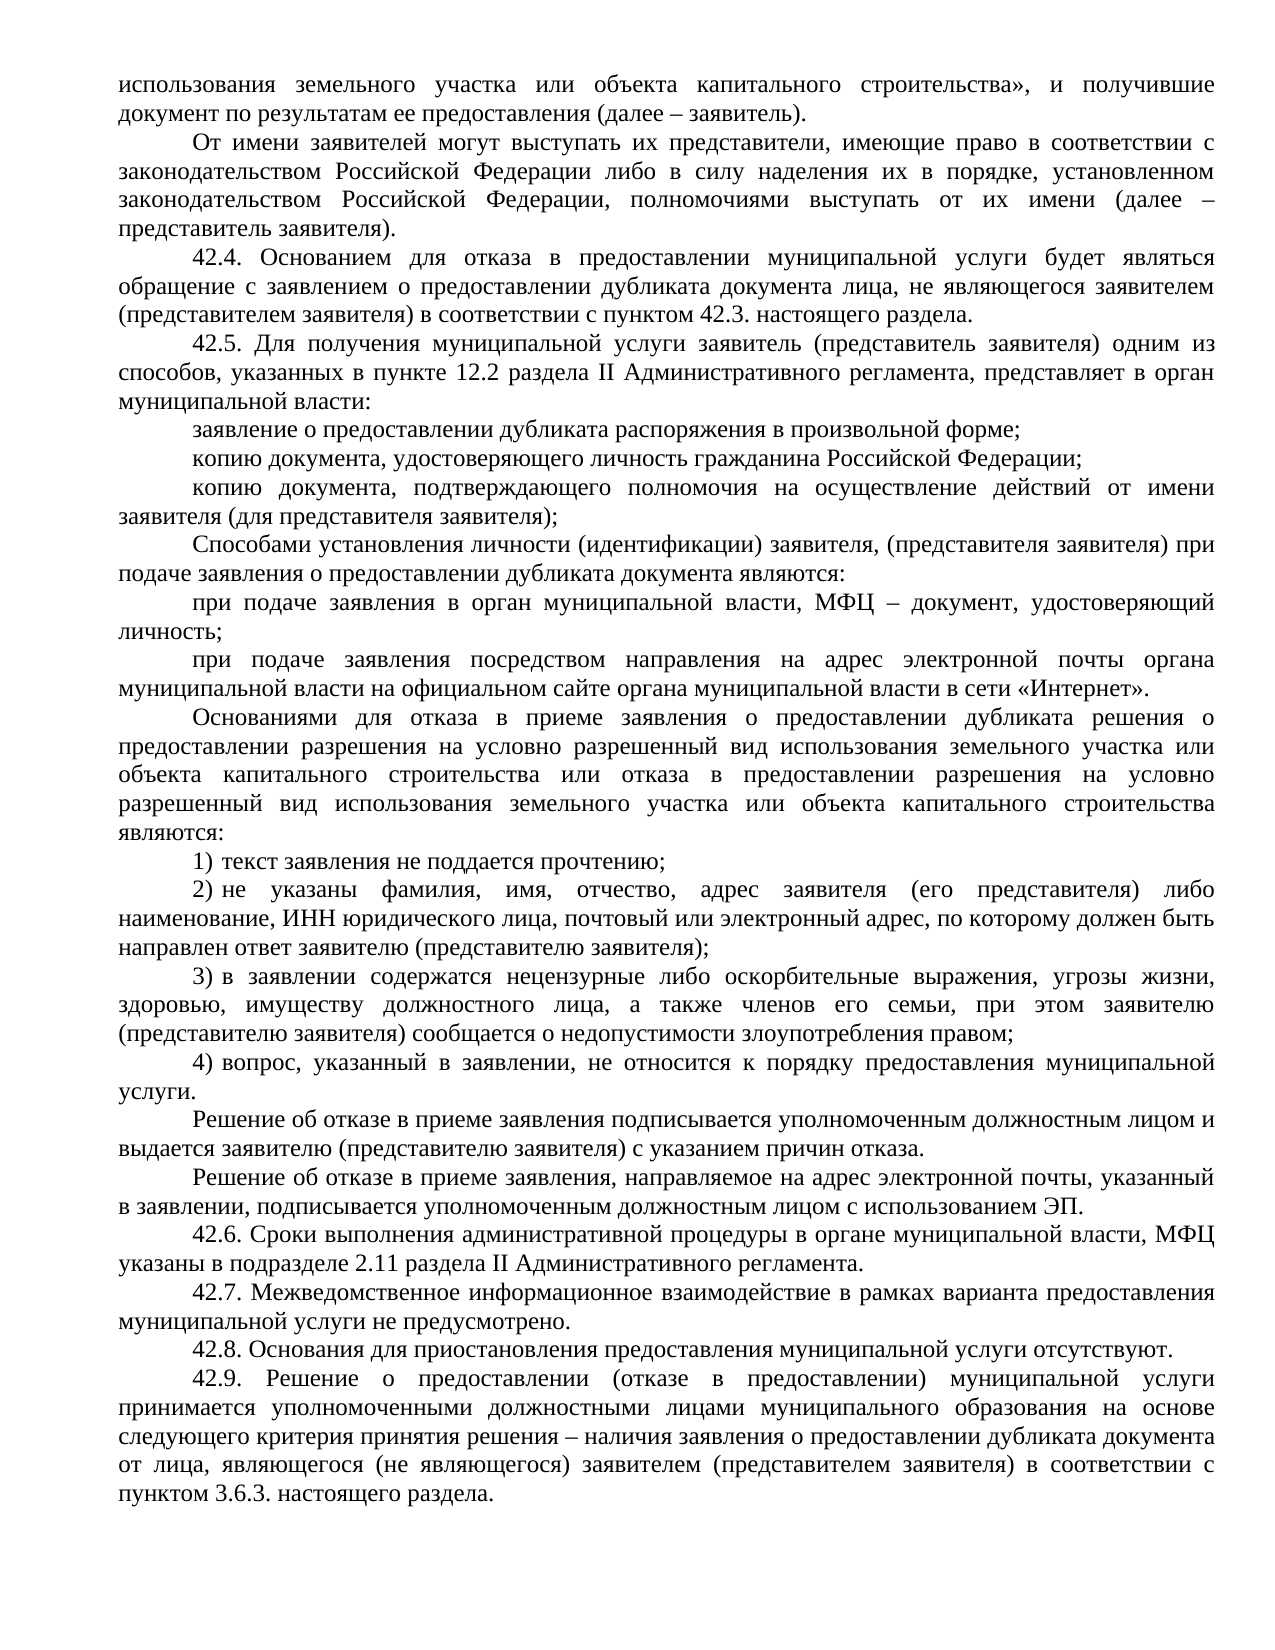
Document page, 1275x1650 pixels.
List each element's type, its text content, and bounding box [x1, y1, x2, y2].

text 4) вопрос, указанный в заявлении, не относится к порядку предоставления муниципальной услуги. [118, 1047, 1216, 1104]
text при подаче заявления посредством направления на адрес электронной почты органа муниципальной власти на официальном сайте органа муниципальной власти в сети «Интернет». [118, 644, 1216, 702]
text 42.8. Основания для приостановления предоставления муниципальной услуги отсутствуют. [118, 1334, 1216, 1363]
text 42.6. Сроки выполнения административной процедуры в органе муниципальной власти, МФЦ указаны в подразделе 2.11 раздела II Административного регламента. [118, 1219, 1216, 1277]
text копию документа, удостоверяющего личность гражданина Российской Федерации; [118, 443, 1216, 472]
text Основаниями для отказа в приеме заявления о предоставлении дубликата решения о предоставлении разрешения на условно разрешенный вид использования земельного участка или объекта капитального строительства или отказа в предоставлении разрешения на условно разрешенный вид использования земельного участка или объекта капитального строительства являются: [118, 702, 1216, 846]
text при подаче заявления в орган муниципальной власти, МФЦ – документ, удостоверяющий личность; [118, 587, 1216, 644]
text 42.9. Решение о предоставлении (отказе в предоставлении) муниципальной услуги принимается уполномоченными должностными лицами муниципального образования на основе следующего критерия принятия решения – наличия заявления о предоставлении дубликата документа от лица, являющегося (не являющегося) заявителем (представителем заявителя) в соответствии с пунктом 3.6.3. настоящего раздела. [118, 1363, 1216, 1507]
text заявление о предоставлении дубликата распоряжения в произвольной форме; [118, 414, 1216, 443]
text 42.4. Основанием для отказа в предоставлении муниципальной услуги будет являться обращение с заявлением о предоставлении дубликата документа лица, не являющегося заявителем (представителем заявителя) в соответствии с пунктом 42.3. настоящего раздела. [118, 242, 1216, 328]
text Решение об отказе в приеме заявления подписывается уполномоченным должностным лицом и выдается заявителю (представителю заявителя) с указанием причин отказа. [118, 1104, 1216, 1162]
text Способами установления личности (идентификации) заявителя, (представителя заявителя) при подаче заявления о предоставлении дубликата документа являются: [118, 529, 1216, 587]
text копию документа, подтверждающего полномочия на осуществление действий от имени заявителя (для представителя заявителя); [118, 472, 1216, 529]
text 42.7. Межведомственное информационное взаимодействие в рамках варианта предоставления муниципальной услуги не предусмотрено. [118, 1277, 1216, 1334]
text Решение об отказе в приеме заявления, направляемое на адрес электронной почты, указанный в заявлении, подписывается уполномоченным должностным лицом с использованием ЭП. [118, 1162, 1216, 1219]
text 2) не указаны фамилия, имя, отчество, адрес заявителя (его представителя) либо наименование, ИНН юридического лица, почтовый или электронный адрес, по которому должен быть направлен ответ заявителю (представителю заявителя); [118, 874, 1216, 961]
text 1) текст заявления не поддается прочтению; [118, 846, 1216, 874]
text 3) в заявлении содержатся нецензурные либо оскорбительные выражения, угрозы жизни, здоровью, имуществу должностного лица, а также членов его семьи, при этом заявителю (представителю заявителя) сообщается о недопустимости злоупотребления правом; [118, 961, 1216, 1047]
text От имени заявителей могут выступать их представители, имеющие право в соответствии с законодательством Российской Федерации либо в силу наделения их в порядке, установленном законодательством Российской Федерации, полномочиями выступать от их имени (далее – представитель заявителя). [118, 127, 1216, 242]
text 42.5. Для получения муниципальной услуги заявитель (представитель заявителя) одним из способов, указанных в пункте 12.2 раздела II Административного регламента, представляет в орган муниципальной власти: [118, 328, 1216, 414]
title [118, 69, 1216, 127]
